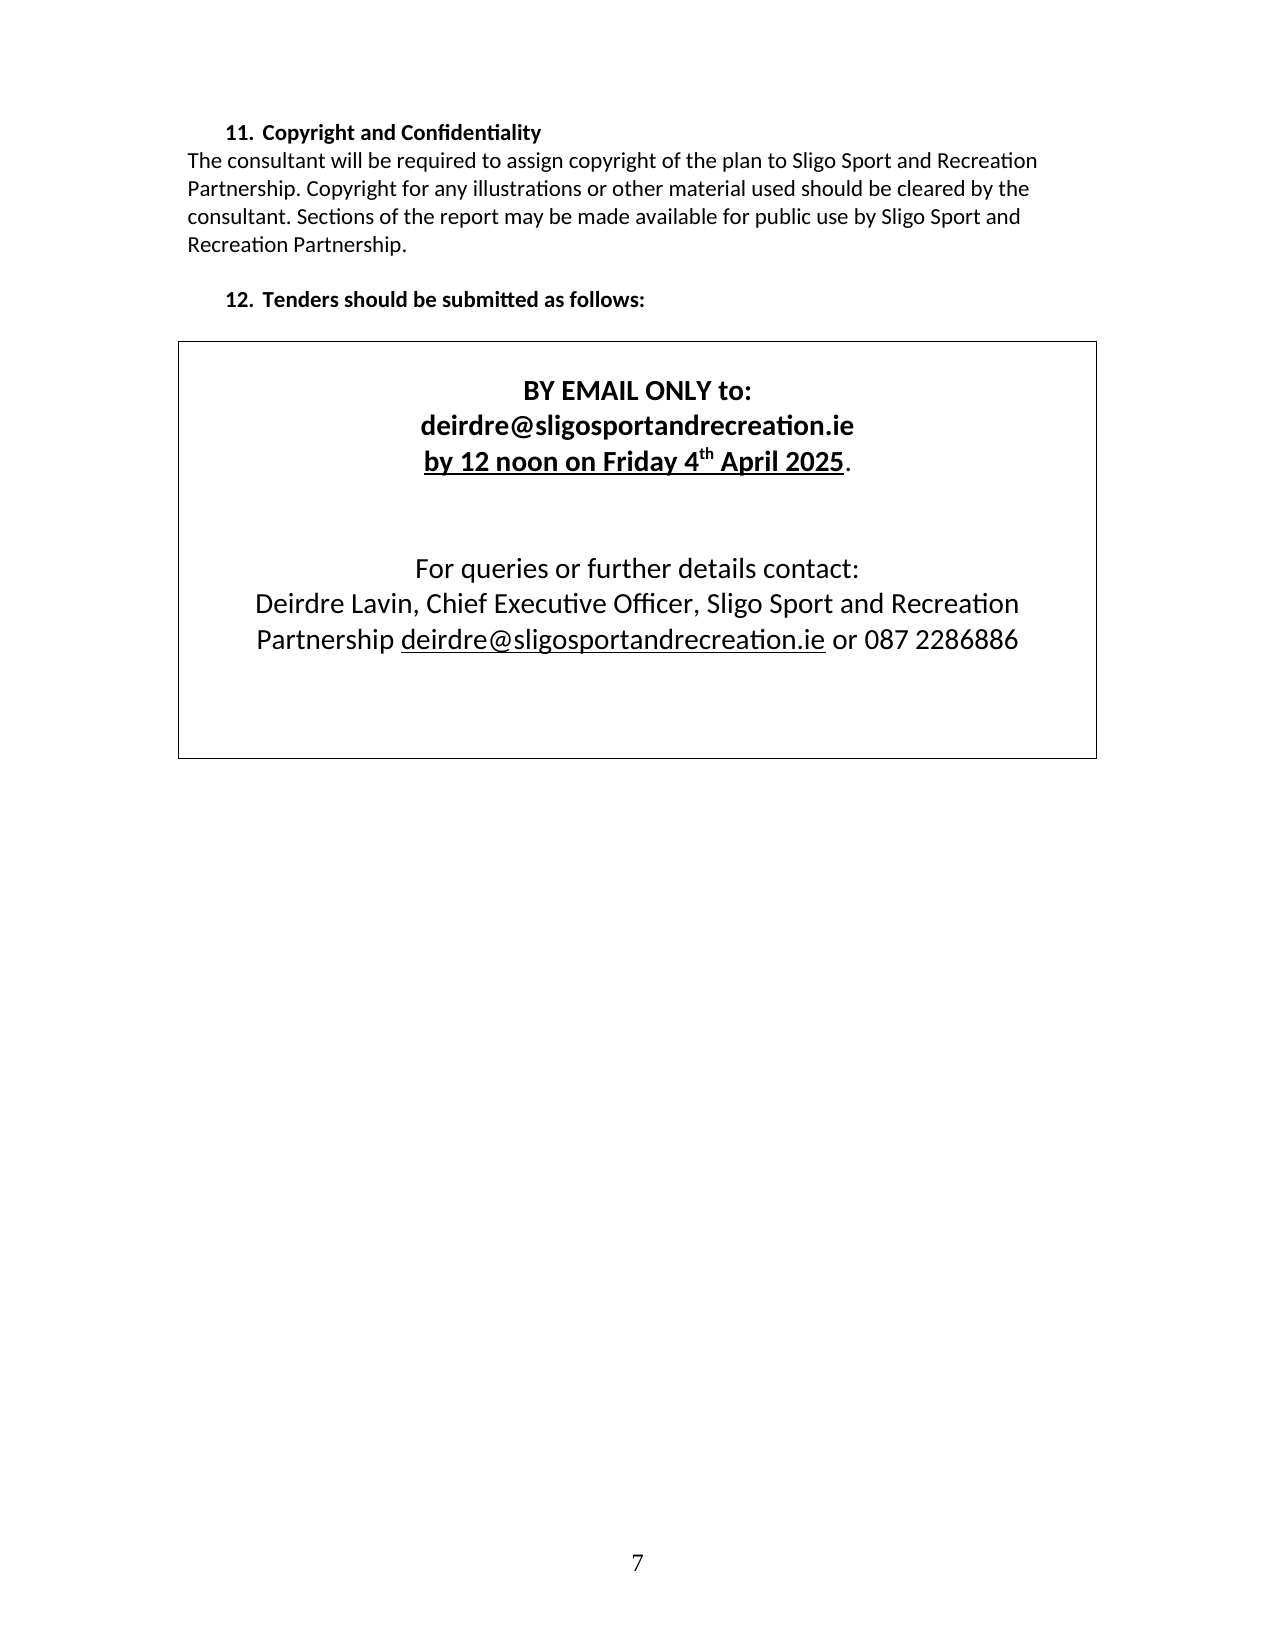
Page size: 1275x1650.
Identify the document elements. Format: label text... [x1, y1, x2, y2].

text deirdre@sligosportandrecreation.ie [187, 407, 1087, 443]
text BY EMAIL ONLY to: [187, 372, 1087, 407]
text For queries or further details contact: [187, 550, 1087, 586]
text by 12 noon on Friday 4th April 2025. [187, 443, 1087, 479]
text The consultant will be required to assign copyright of the plan to Sligo Sport and Recreation Partnership. Copyright for any illustrations or other material used should be cleared by the consultant. Sections of the report may be made available for public use by Sligo Sport and Recreation Partnership. [187, 146, 1087, 258]
list Tenders should be submitted as follows: [225, 285, 1087, 313]
text Deirdre Lavin, Chief Executive Officer, Sligo Sport and Recreation Partnership deirdre@sligosportandrecreation.ie or 087 2286886 [187, 586, 1087, 657]
list Copyright and Confidentiality [225, 118, 1087, 146]
